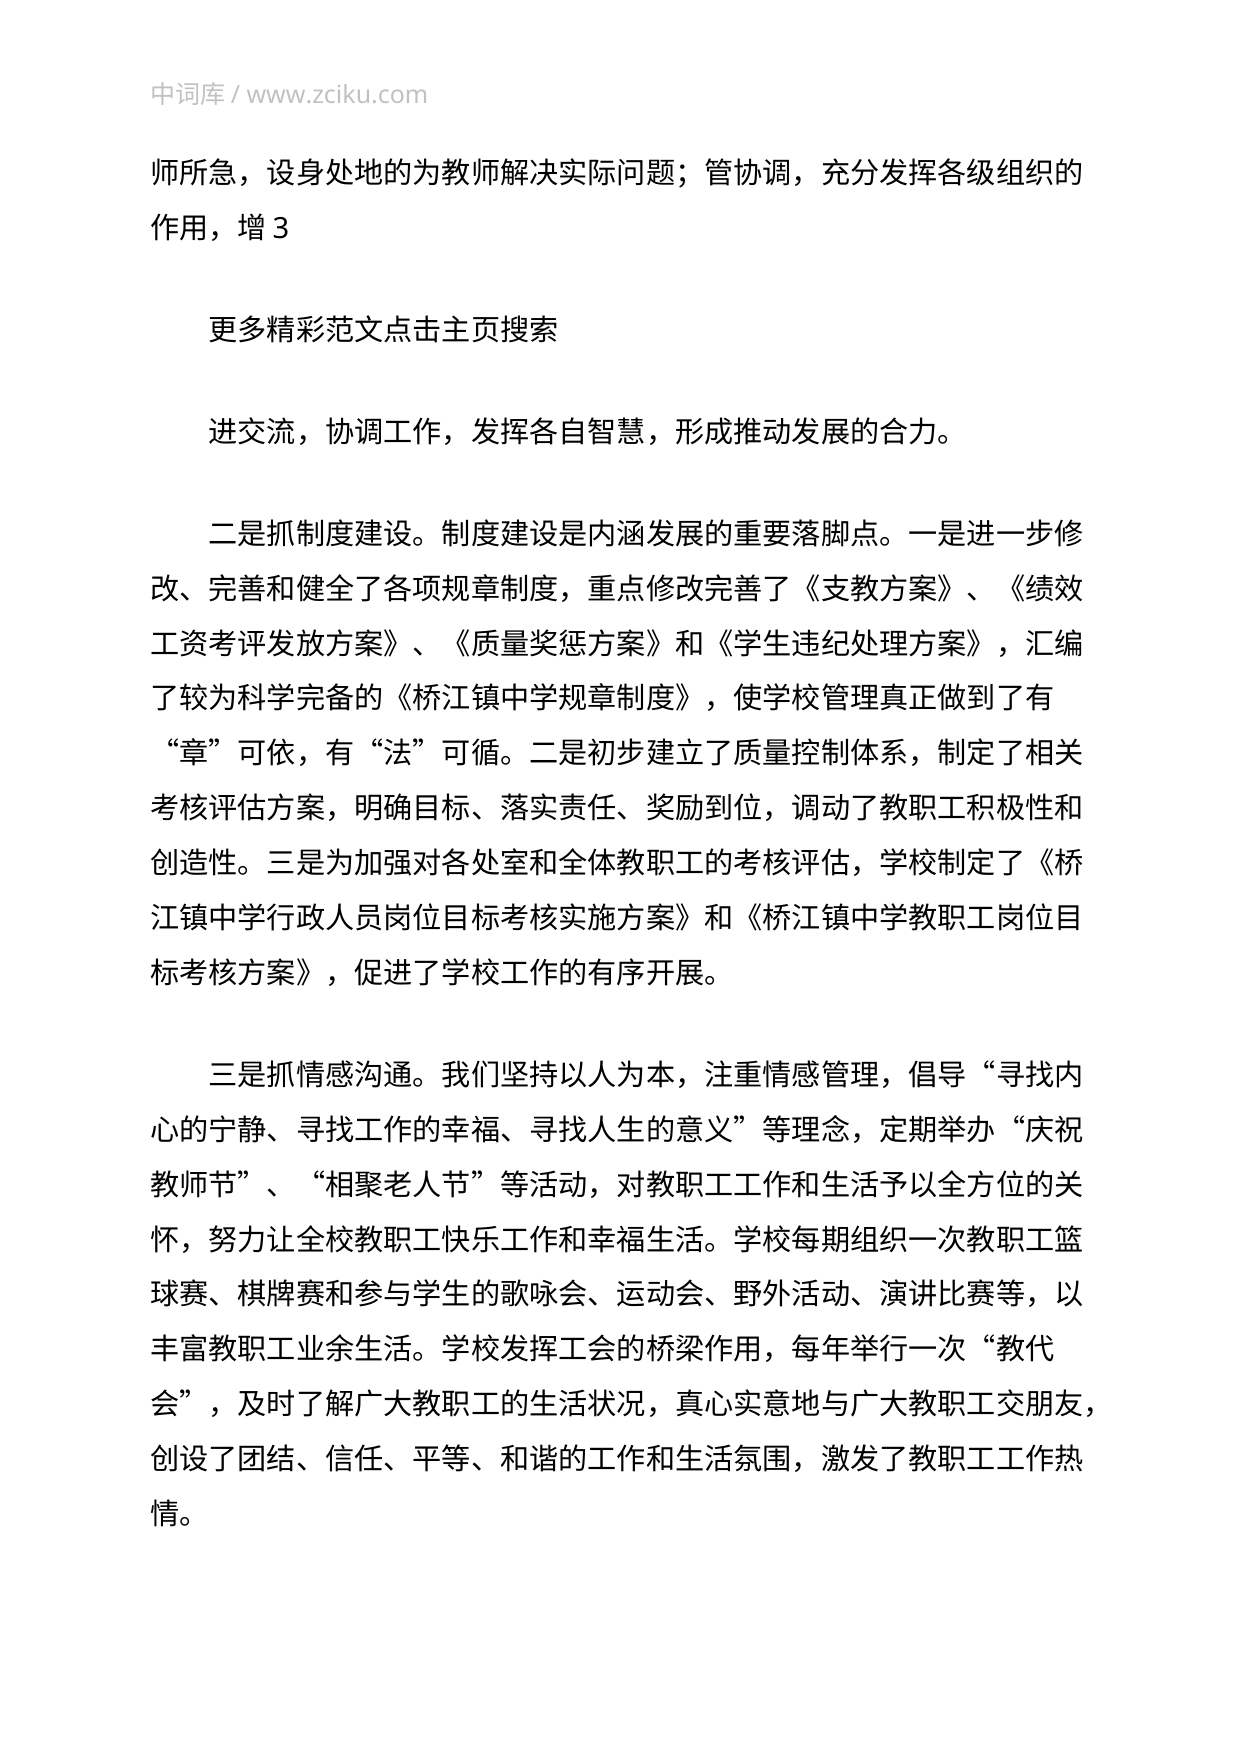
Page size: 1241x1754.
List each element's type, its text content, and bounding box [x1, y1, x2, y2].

text 三是抓情感沟通。我们坚持以人为本，注重情感管理，倡导“寻找内心的宁静、寻找工作的幸福、寻找人生的意义”等理念，定期举办“庆祝教师节”、“相聚老人节”等活动，对教职工工作和生活予以全方位的关怀，努力让全校教职工快乐工作和幸福生活。学校每期组织一次教职工篮球赛、棋牌赛和参与学生的歌咏会、运动会、野外活动、演讲比赛等，以丰富教职工业余生活。学校发挥工会的桥梁作用，每年举行一次“教代会”，及时了解广大教职工的生活状况，真心实意地与广大教职工交朋友，创设了团结、信任、平等、和谐的工作和生活氛围，激发了教职工工作热情。 [150, 1051, 1090, 1533]
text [150, 150, 1090, 247]
text 进交流，协调工作，发挥各自智慧，形成推动发展的合力。 [150, 409, 1090, 451]
text 更多精彩范文点击主页搜索 [150, 307, 1090, 349]
text 二是抓制度建设。制度建设是内涵发展的重要落脚点。一是进一步修改、完善和健全了各项规章制度，重点修改完善了《支教方案》、《绩效工资考评发放方案》、《质量奖惩方案》和《学生违纪处理方案》，汇编了较为科学完备的《桥江镇中学规章制度》，使学校管理真正做到了有“章”可依，有“法”可循。二是初步建立了质量控制体系，制定了相关考核评估方案，明确目标、落实责任、奖励到位，调动了教职工积极性和创造性。三是为加强对各处室和全体教职工的考核评估，学校制定了《桥江镇中学行政人员岗位目标考核实施方案》和《桥江镇中学教职工岗位目标考核方案》，促进了学校工作的有序开展。 [150, 510, 1090, 992]
